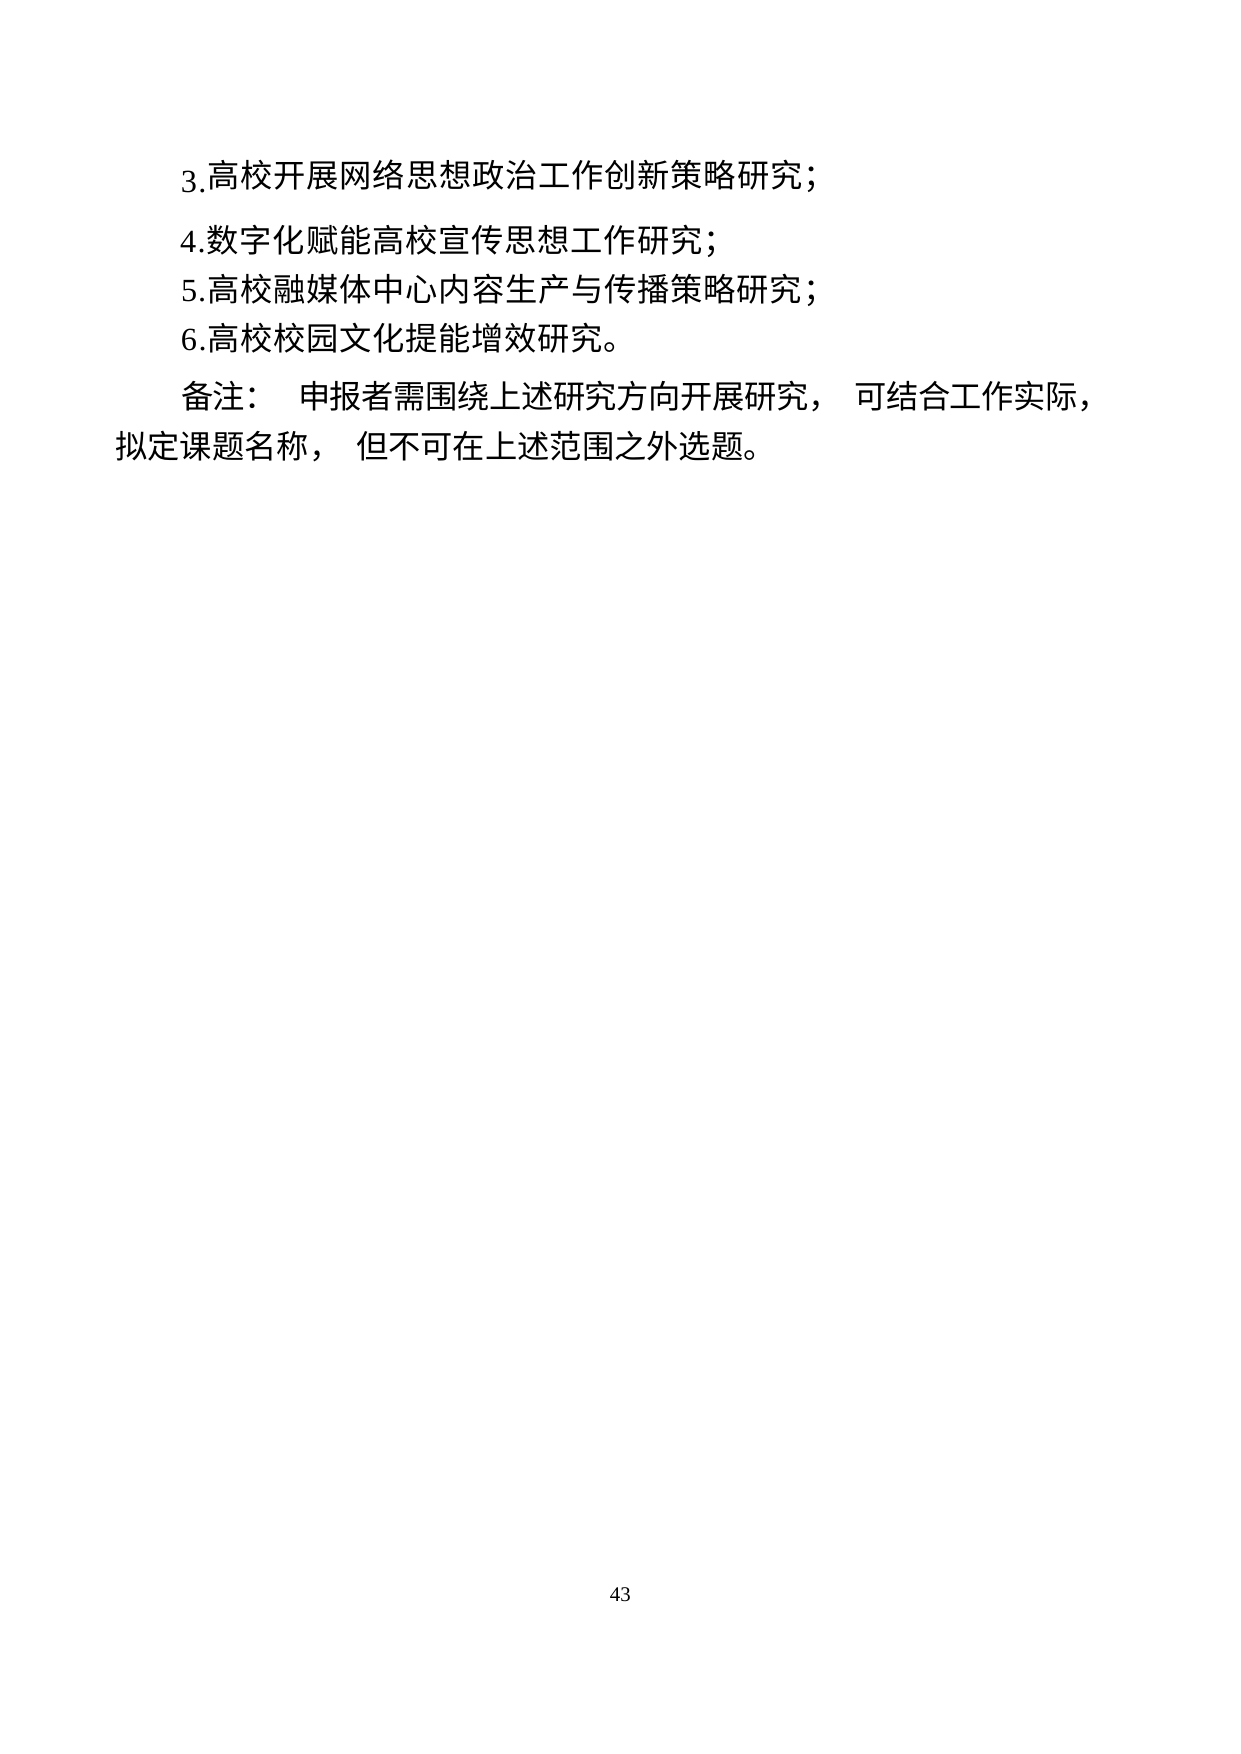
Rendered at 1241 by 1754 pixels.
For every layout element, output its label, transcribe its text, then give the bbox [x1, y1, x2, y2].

text 3.高校开展网络思想政治工作创新策略研究； [181, 166, 1119, 223]
text 备注： 申报者需围绕上述研究方向开展研究， 可结合工作实际， 拟定课题名称， 但不可在上述范围之外选题。 [115, 371, 1119, 468]
text 4.数字化赋能高校宣传思想工作研究； [180, 223, 1119, 259]
text 5.高校融媒体中心内容生产与传播策略研究； [181, 272, 1119, 309]
text 6.高校校园文化提能增效研究。 [181, 322, 1119, 358]
